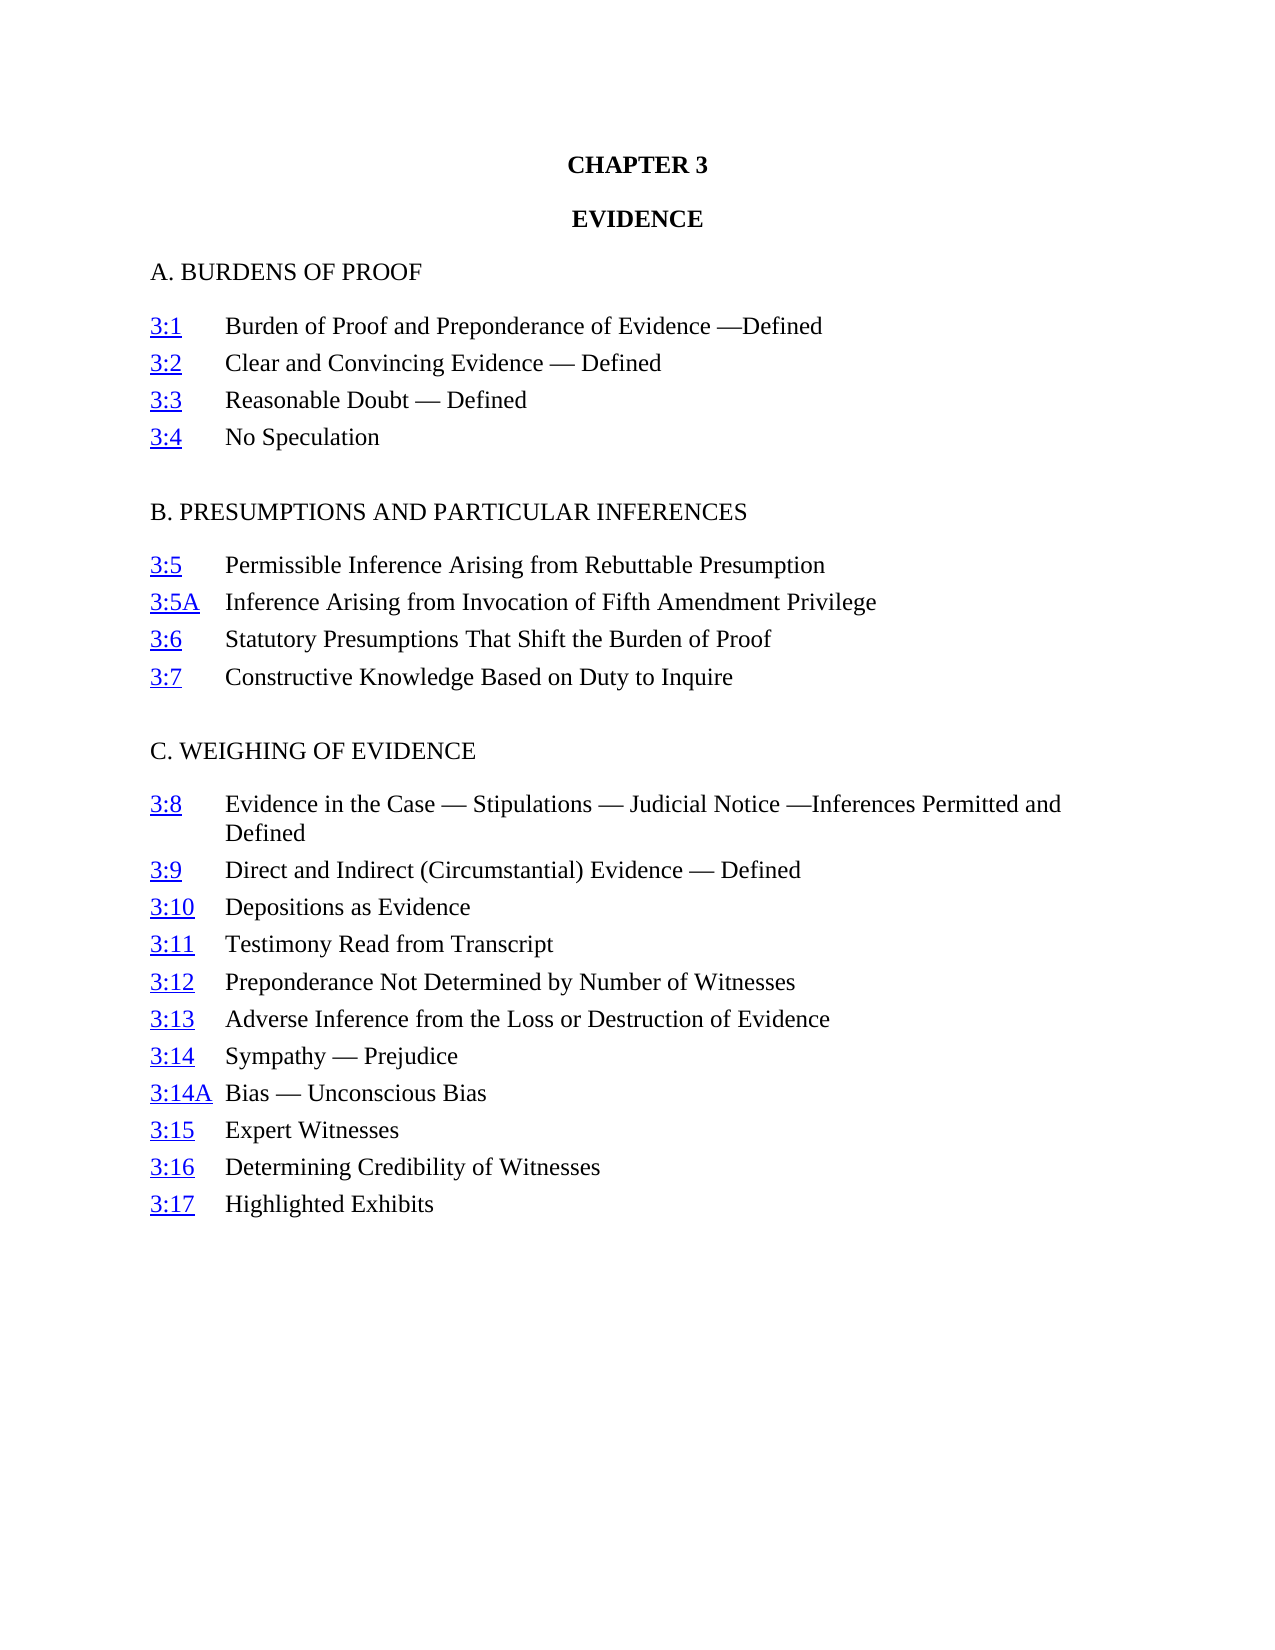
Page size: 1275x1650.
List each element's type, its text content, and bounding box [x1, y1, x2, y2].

subtitle CHAPTER 3 [150, 150, 1125, 179]
text 3:17 Highlighted Exhibits [150, 1189, 1125, 1218]
text 3:4 No Speculation [150, 422, 1125, 451]
text 3:14A Bias — Unconscious Bias [150, 1078, 1125, 1107]
text 3:12 Preponderance Not Determined by Number of Witnesses [150, 967, 1125, 995]
text 3:10 Depositions as Evidence [150, 892, 1125, 921]
text 3:15 Expert Witnesses [150, 1115, 1125, 1144]
text 3:16 Determining Credibility of Witnesses [150, 1152, 1125, 1181]
subtitle evidence [150, 204, 1125, 232]
text 3:6 Statutory Presumptions That Shift the Burden of Proof [150, 624, 1125, 653]
text 3:3 Reasonable Doubt — Defined [150, 385, 1125, 414]
text 3:7 Constructive Knowledge Based on Duty to Inquire [150, 662, 1125, 690]
text 3:2 Clear and Convincing Evidence — Defined [150, 348, 1125, 377]
subtitle A. burdens of proof [150, 257, 1125, 286]
text 3:14 Sympathy — Prejudice [150, 1041, 1125, 1069]
text 3:8 Evidence in the Case — Stipulations — Judicial Notice —Inferences Permitted and Defined [150, 789, 1125, 847]
subtitle B. PRESUMPTIONS AND PARTICULAR INFERENCES [150, 497, 1125, 525]
text 3:5 Permissible Inference Arising from Rebuttable Presumption [150, 550, 1125, 579]
text 3:9 Direct and Indirect (Circumstantial) Evidence — Defined [150, 855, 1125, 884]
text 3:11 Testimony Read from Transcript [150, 929, 1125, 958]
text 3:5A Inference Arising from Invocation of Fifth Amendment Privilege [150, 587, 1125, 616]
text 3:1 Burden of Proof and Preponderance of Evidence —Defined [150, 311, 1125, 340]
text 3:13 Adverse Inference from the Loss or Destruction of Evidence [150, 1004, 1125, 1032]
subtitle C. WEIGHING OF EVIDENCE [150, 736, 1125, 764]
